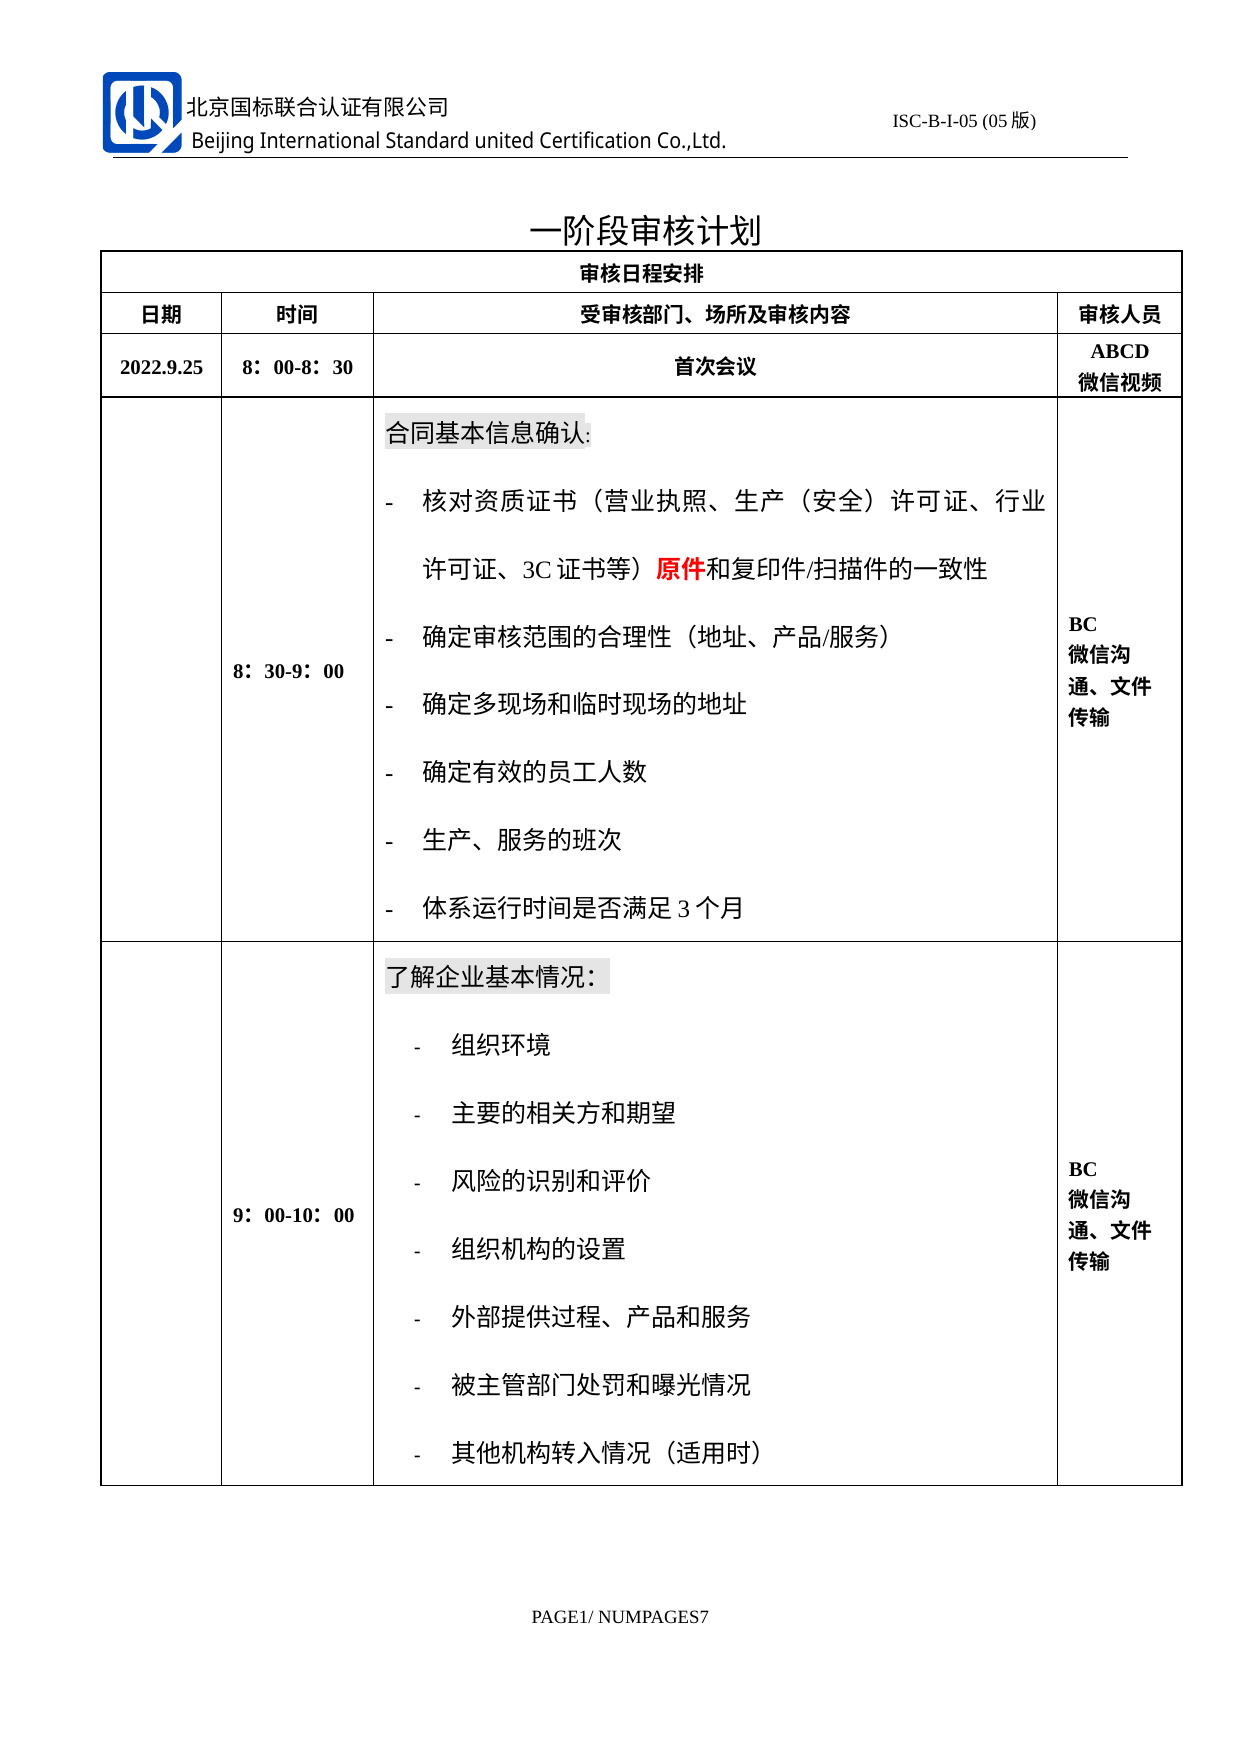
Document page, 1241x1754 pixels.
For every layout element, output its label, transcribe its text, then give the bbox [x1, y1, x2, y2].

table_cell 2022.9.25 [102, 334, 221, 396]
table_cell 合同基本信息确认: 核对资质证书（营业执照、生产（安全）许可证、行业许可证、3C证书等）原件和复印件/扫描件的一致性 确定审核范围的合理性（地址、产品/服务） 确定多现场和临时现场的地址 确定有效的员工人数 生产、服务的班次 体系运行时间是否满足3个月 [374, 398, 1057, 941]
table_cell 了解企业基本情况： 组织环境 主要的相关方和期望 风险的识别和评价 组织机构的设置 外部提供过程、产品和服务 被主管部门处罚和曝光情况 其他机构转入情况（适用时） [374, 942, 1057, 1485]
table_cell 时间 [222, 293, 373, 333]
table_cell 受审核部门、场所及审核内容 [374, 293, 1057, 333]
table_cell 审核人员 [1058, 293, 1181, 333]
table_cell 首次会议 [374, 334, 1057, 396]
table_cell 8：30-9：00 [222, 398, 373, 941]
table_cell 9：00-10：00 [222, 942, 373, 1485]
table_cell BC 微信沟通、文件传输 [1058, 942, 1181, 1485]
table_cell ABCD 微信视频 [1058, 334, 1181, 396]
table_cell 8：00-8：30 [222, 334, 373, 396]
table_cell [102, 398, 221, 941]
table_cell BC 微信沟通、文件传输 [1058, 398, 1181, 941]
text 一阶段审核计划 [112, 217, 1128, 250]
table_cell [102, 942, 221, 1485]
table_header 审核日程安排 [102, 252, 1181, 292]
picture [102, 72, 182, 153]
table_cell 日期 [102, 293, 221, 333]
